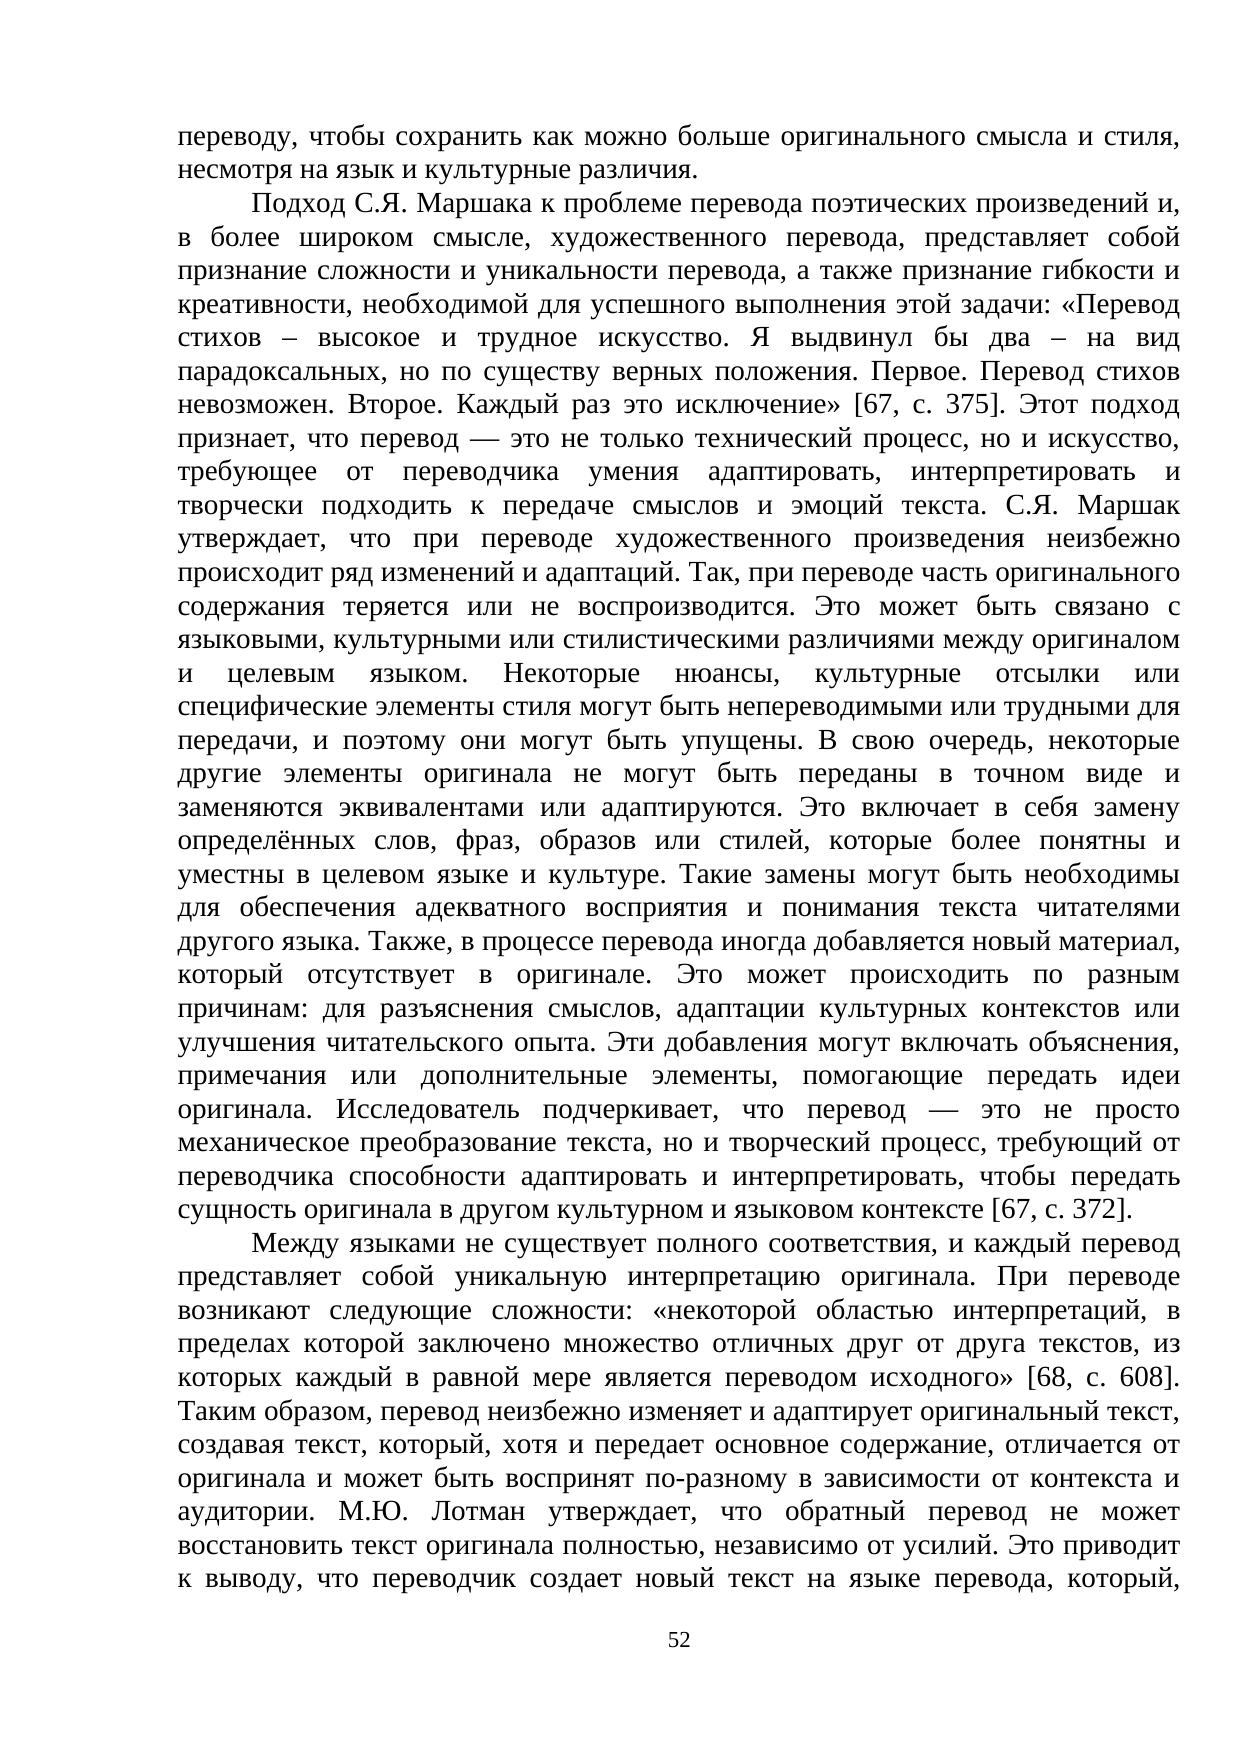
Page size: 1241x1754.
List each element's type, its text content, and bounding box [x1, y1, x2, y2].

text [177, 1225, 1181, 1594]
text Подход С.Я. Маршака к проблеме перевода поэтических произведений и, в более широком смысле, художественного перевода, представляет собой признание сложности и уникальности перевода, а также признание гибкости и креативности, необходимой для успешного выполнения этой задачи: «Перевод стихов – высокое и трудное искусство. Я выдвинул бы два – на вид парадоксальных, но по существу верных положения. Первое. Перевод стихов невозможен. Второе. Каждый раз это исключение» [67, с. 375]. Этот подход признает, что перевод — это не только технический процесс, но и искусство, требующее от переводчика умения адаптировать, интерпретировать и творчески подходить к передаче смыслов и эмоций текста. С.Я. Маршак утверждает, что при переводе художественного произведения неизбежно происходит ряд изменений и адаптаций. Так, при переводе часть оригинального содержания теряется или не воспроизводится. Это может быть связано с языковыми, культурными или стилистическими различиями между оригиналом и целевым языком. Некоторые нюансы, культурные отсылки или специфические элементы стиля могут быть непереводимыми или трудными для передачи, и поэтому они могут быть упущены. В свою очередь, некоторые другие элементы оригинала не могут быть переданы в точном виде и заменяются эквивалентами или адаптируются. Это включает в себя замену определённых слов, фраз, образов или стилей, которые более понятны и уместны в целевом языке и культуре. Такие замены могут быть необходимы для обеспечения адекватного восприятия и понимания текста читателями другого языка. Также, в процессе перевода иногда добавляется новый материал, который отсутствует в оригинале. Это может происходить по разным причинам: для разъяснения смыслов, адаптации культурных контекстов или улучшения читательского опыта. Эти добавления могут включать объяснения, примечания или дополнительные элементы, помогающие передать идеи оригинала. Исследователь подчеркивает, что перевод — это не просто механическое преобразование текста, но и творческий процесс, требующий от переводчика способности адаптировать и интерпретировать, чтобы передать сущность оригинала в другом культурном и языковом контексте [67, с. 372]. [177, 185, 1181, 1225]
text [177, 118, 1181, 185]
